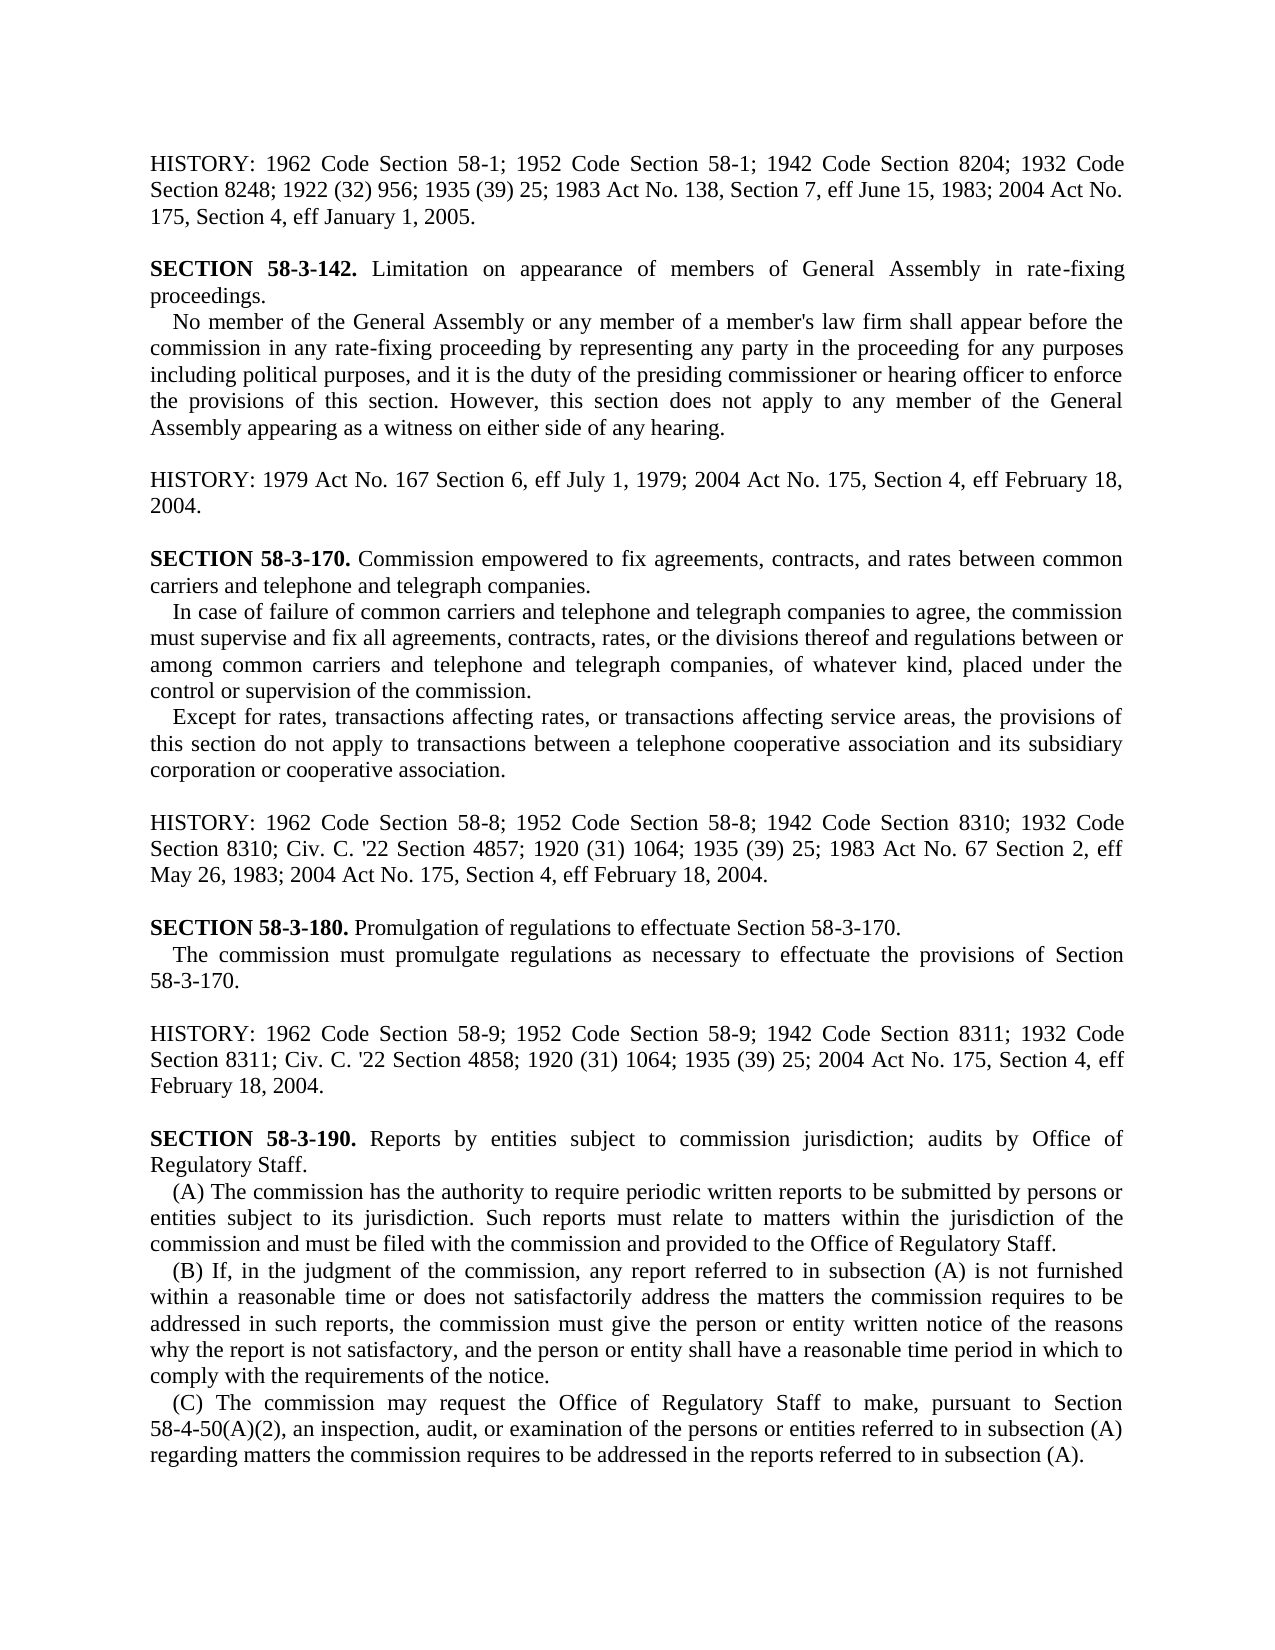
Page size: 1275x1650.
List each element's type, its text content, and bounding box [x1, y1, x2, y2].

text HISTORY: 1979 Act No. 167 Section 6, eff July 1, 1979; 2004 Act No. 175, Section 4, eff February 18, 2004. [150, 466, 1125, 519]
text The commission must promulgate regulations as necessary to effectuate the provisions of Section 58-3-170. [150, 941, 1125, 993]
text SECTION 58-3-190. Reports by entities subject to commission jurisdiction; audits by Office of Regulatory Staff. [150, 1125, 1125, 1178]
text In case of failure of common carriers and telephone and telegraph companies to agree, the commission must supervise and fix all agreements, contracts, rates, or the divisions thereof and regulations between or among common carriers and telephone and telegraph companies, of whatever kind, placed under the control or supervision of the commission. [150, 598, 1125, 703]
text No member of the General Assembly or any member of a member's law firm shall appear before the commission in any rate-fixing proceeding by representing any party in the proceeding for any purposes including political purposes, and it is the duty of the presiding commissioner or hearing officer to enforce the provisions of this section. However, this section does not apply to any member of the General Assembly appearing as a witness on either side of any hearing. [150, 308, 1125, 440]
text (B) If, in the judgment of the commission, any report referred to in subsection (A) is not furnished within a reasonable time or does not satisfactorily address the matters the commission requires to be addressed in such reports, the commission must give the person or entity written notice of the reasons why the report is not satisfactory, and the person or entity shall have a reasonable time period in which to comply with the requirements of the notice. [150, 1257, 1125, 1389]
text SECTION 58-3-170. Commission empowered to fix agreements, contracts, and rates between common carriers and telephone and telegraph companies. [150, 545, 1125, 598]
text Except for rates, transactions affecting rates, or transactions affecting service areas, the provisions of this section do not apply to transactions between a telephone cooperative association and its subsidiary corporation or cooperative association. [150, 703, 1125, 782]
text (C) The commission may request the Office of Regulatory Staff to make, pursuant to Section 58-4-50(A)(2), an inspection, audit, or examination of the persons or entities referred to in subsection (A) regarding matters the commission requires to be addressed in the reports referred to in subsection (A). [150, 1389, 1125, 1468]
text (A) The commission has the authority to require periodic written reports to be submitted by persons or entities subject to its jurisdiction. Such reports must relate to matters within the jurisdiction of the commission and must be filed with the commission and provided to the Office of Regulatory Staff. [150, 1178, 1125, 1257]
text HISTORY: 1962 Code Section 58-9; 1952 Code Section 58-9; 1942 Code Section 8311; 1932 Code Section 8311; Civ. C. '22 Section 4858; 1920 (31) 1064; 1935 (39) 25; 2004 Act No. 175, Section 4, eff February 18, 2004. [150, 1020, 1125, 1099]
text SECTION 58-3-142. Limitation on appearance of members of General Assembly in rate-fixing proceedings. [150, 255, 1125, 308]
text SECTION 58-3-180. Promulgation of regulations to effectuate Section 58-3-170. [150, 914, 1125, 941]
text HISTORY: 1962 Code Section 58-8; 1952 Code Section 58-8; 1942 Code Section 8310; 1932 Code Section 8310; Civ. C. '22 Section 4857; 1920 (31) 1064; 1935 (39) 25; 1983 Act No. 67 Section 2, eff May 26, 1983; 2004 Act No. 175, Section 4, eff February 18, 2004. [150, 809, 1125, 888]
text HISTORY: 1962 Code Section 58-1; 1952 Code Section 58-1; 1942 Code Section 8204; 1932 Code Section 8248; 1922 (32) 956; 1935 (39) 25; 1983 Act No. 138, Section 7, eff June 15, 1983; 2004 Act No. 175, Section 4, eff January 1, 2005. [150, 150, 1125, 229]
